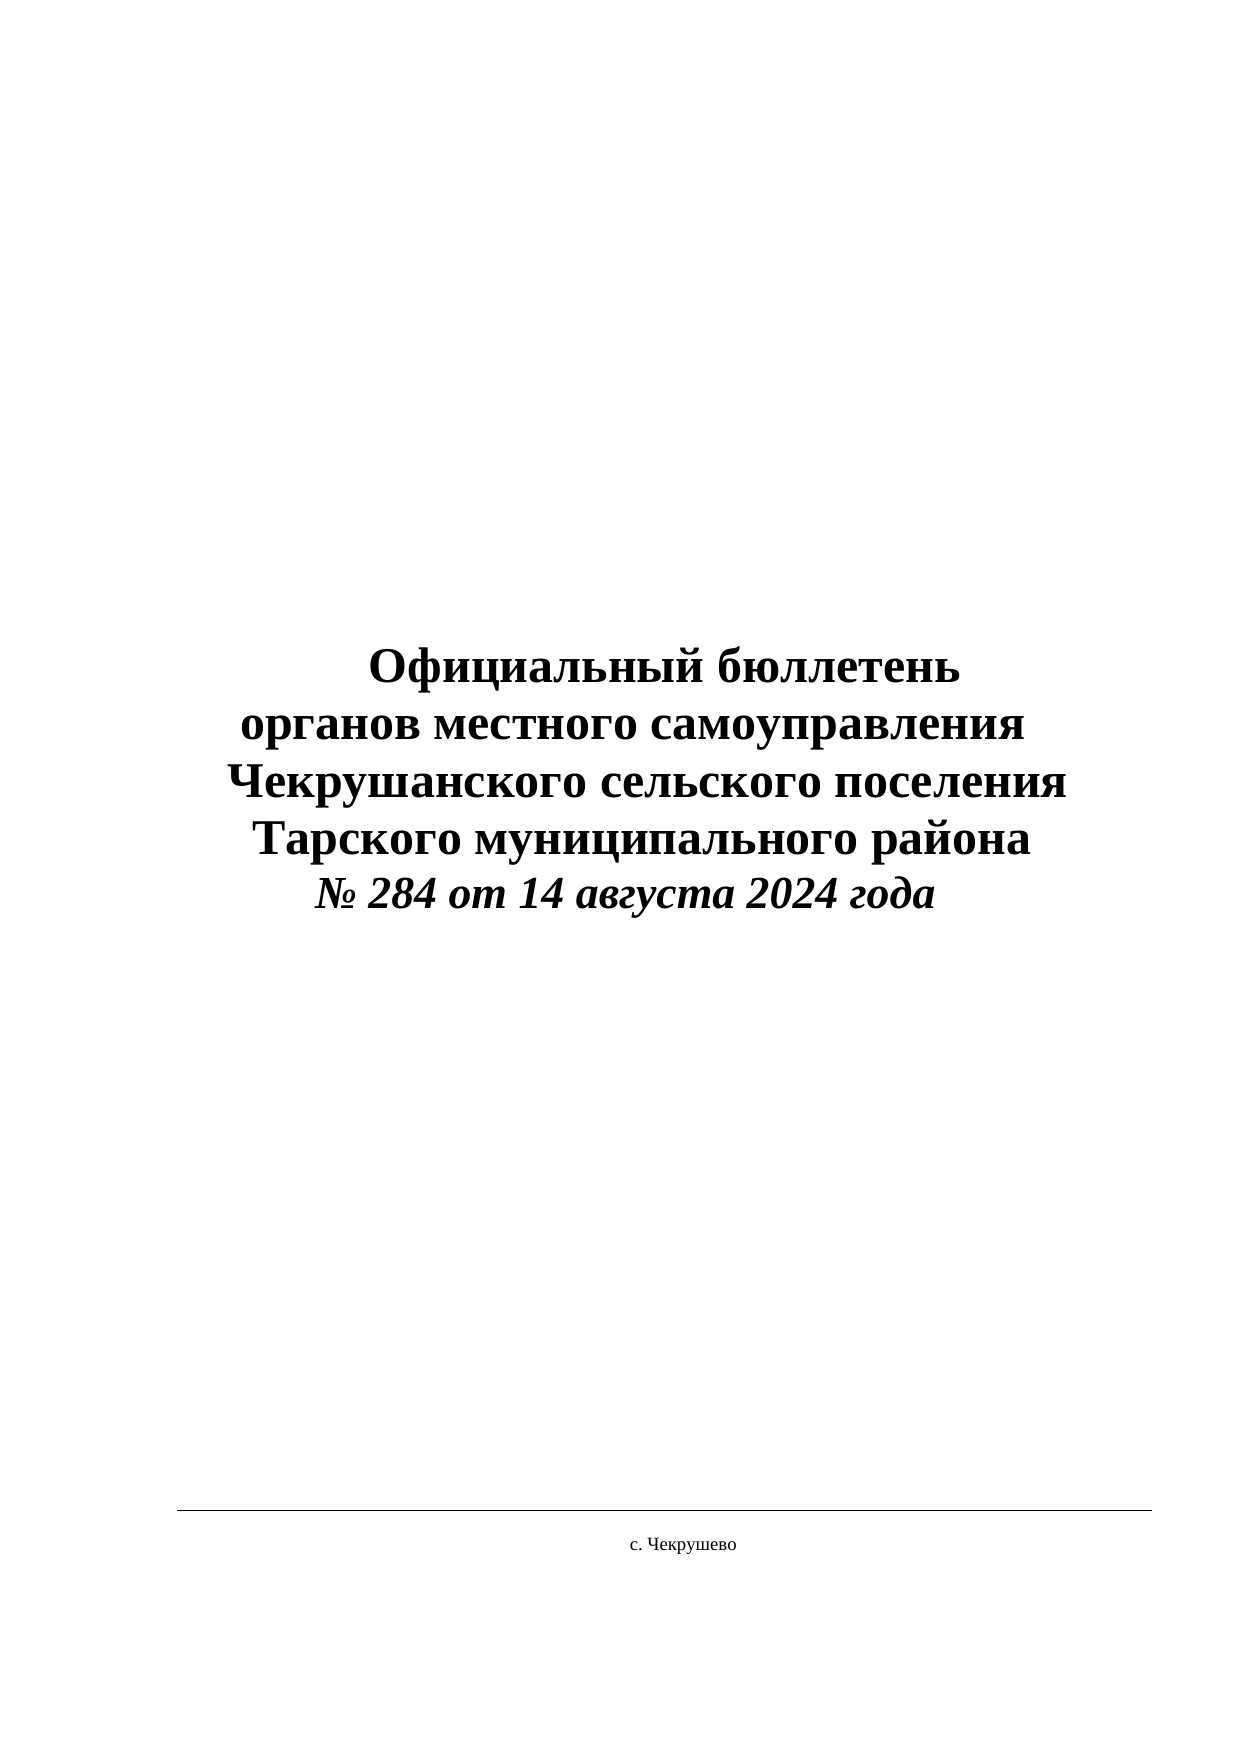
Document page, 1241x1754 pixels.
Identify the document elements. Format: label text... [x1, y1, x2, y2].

text Тарского муниципального района [177, 808, 1152, 866]
text органов местного самоуправления [177, 693, 1152, 751]
text № 284 от 14 августа 2024 года [177, 866, 1152, 918]
text Чекрушанского сельского поселения [177, 751, 1152, 808]
text Официальный бюллетень [177, 636, 1152, 693]
text с. Чекрушево [214, 1533, 1152, 1554]
